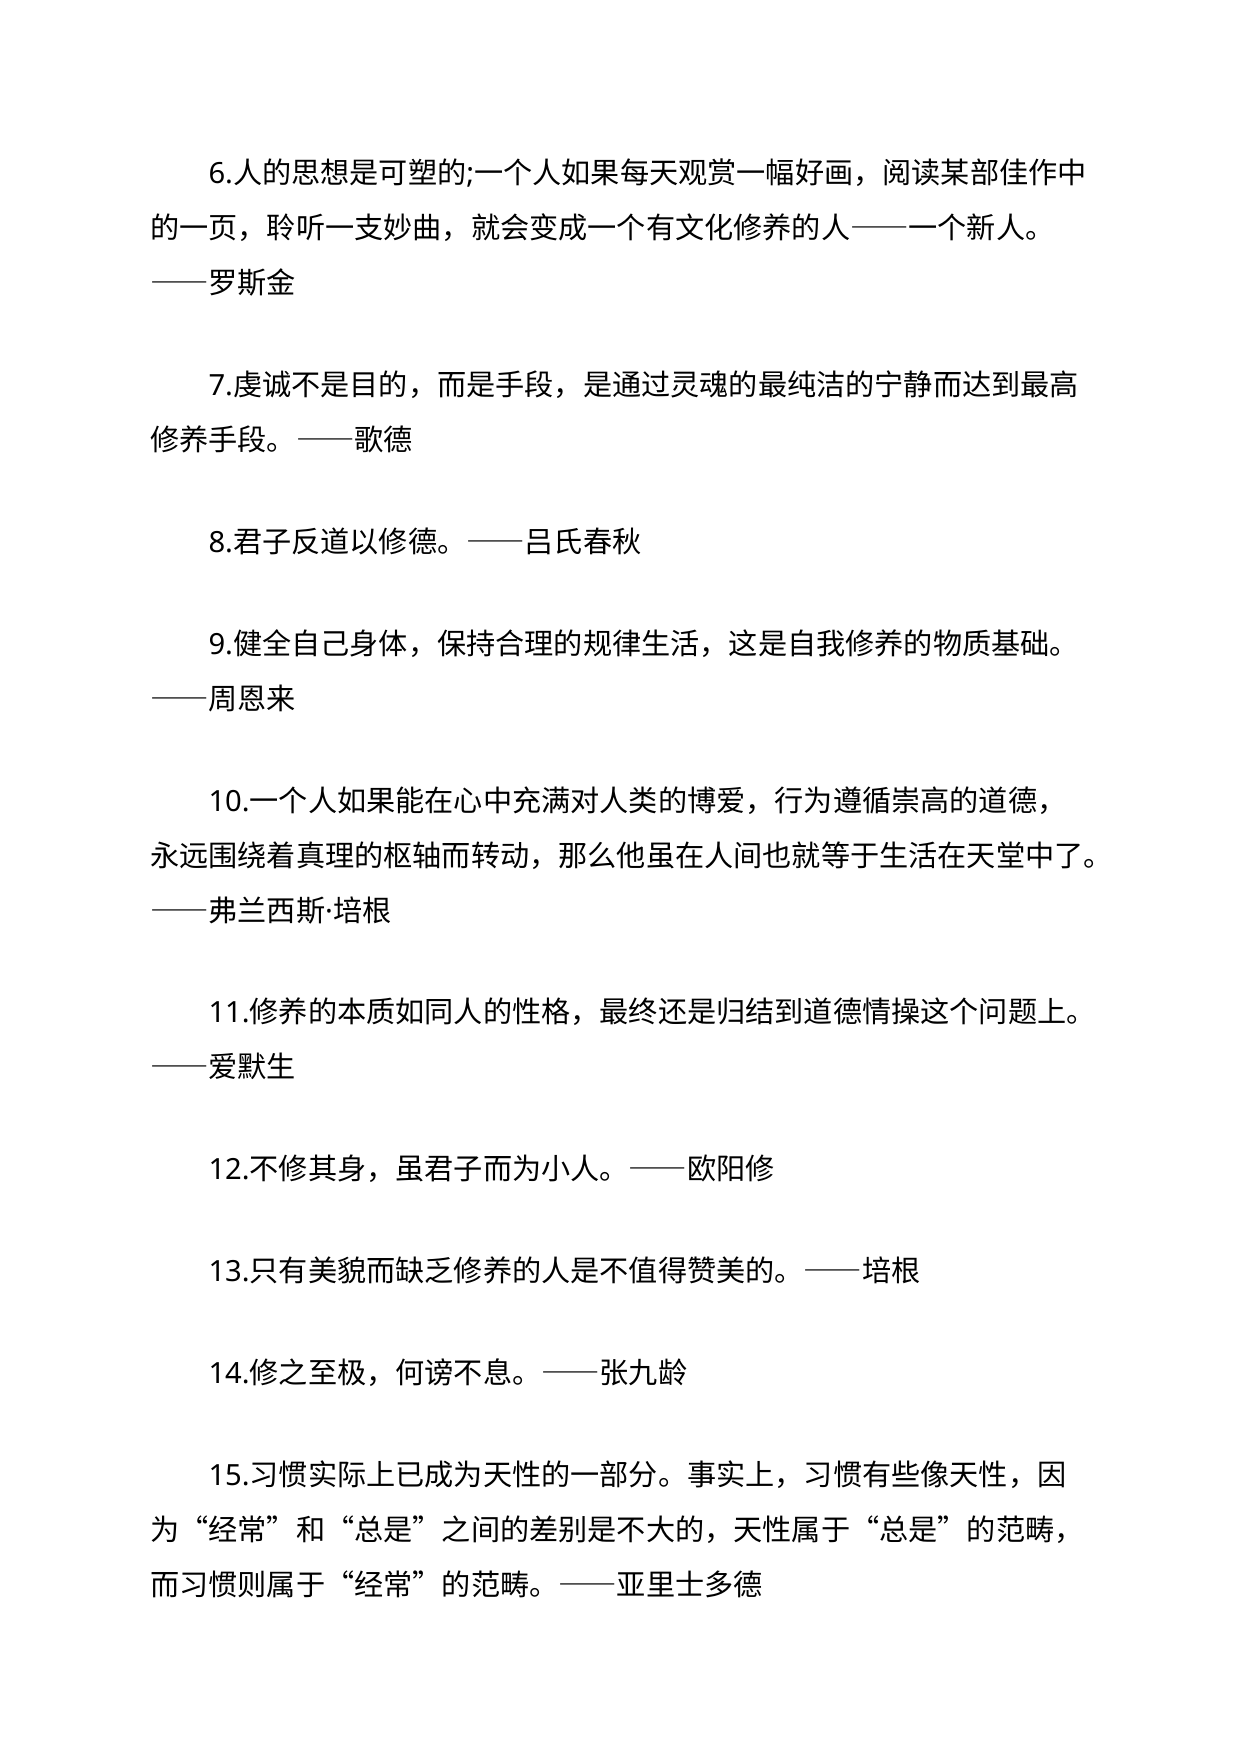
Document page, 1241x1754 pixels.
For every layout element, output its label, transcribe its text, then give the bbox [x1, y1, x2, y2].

text 12.不修其身，虽君子而为小人。——欧阳修 [150, 1146, 1090, 1188]
text 15.习惯实际上已成为天性的一部分。事实上，习惯有些像天性，因为“经常”和“总是”之间的差别是不大的，天性属于“总是”的范畴，而习惯则属于“经常”的范畴。——亚里士多德 [150, 1452, 1090, 1604]
text 13.只有美貌而缺乏修养的人是不值得赞美的。——培根 [150, 1248, 1090, 1290]
text 8.君子反道以修德。——吕氏春秋 [150, 518, 1090, 561]
text 14.修之至极，何谤不息。——张九龄 [150, 1350, 1090, 1392]
text 7.虔诚不是目的，而是手段，是通过灵魂的最纯洁的宁静而达到最高修养手段。——歌德 [150, 362, 1090, 459]
text 9.健全自己身体，保持合理的规律生活，这是自我修养的物质基础。——周恩来 [150, 620, 1090, 718]
text 6.人的思想是可塑的;一个人如果每天观赏一幅好画，阅读某部佳作中的一页，聆听一支妙曲，就会变成一个有文化修养的人——一个新人。——罗斯金 [150, 150, 1090, 302]
text 10.一个人如果能在心中充满对人类的博爱，行为遵循崇高的道德，永远围绕着真理的枢轴而转动，那么他虽在人间也就等于生活在天堂中了。——弗兰西斯·培根 [150, 777, 1090, 929]
text 11.修养的本质如同人的性格，最终还是归结到道德情操这个问题上。——爱默生 [150, 989, 1090, 1086]
